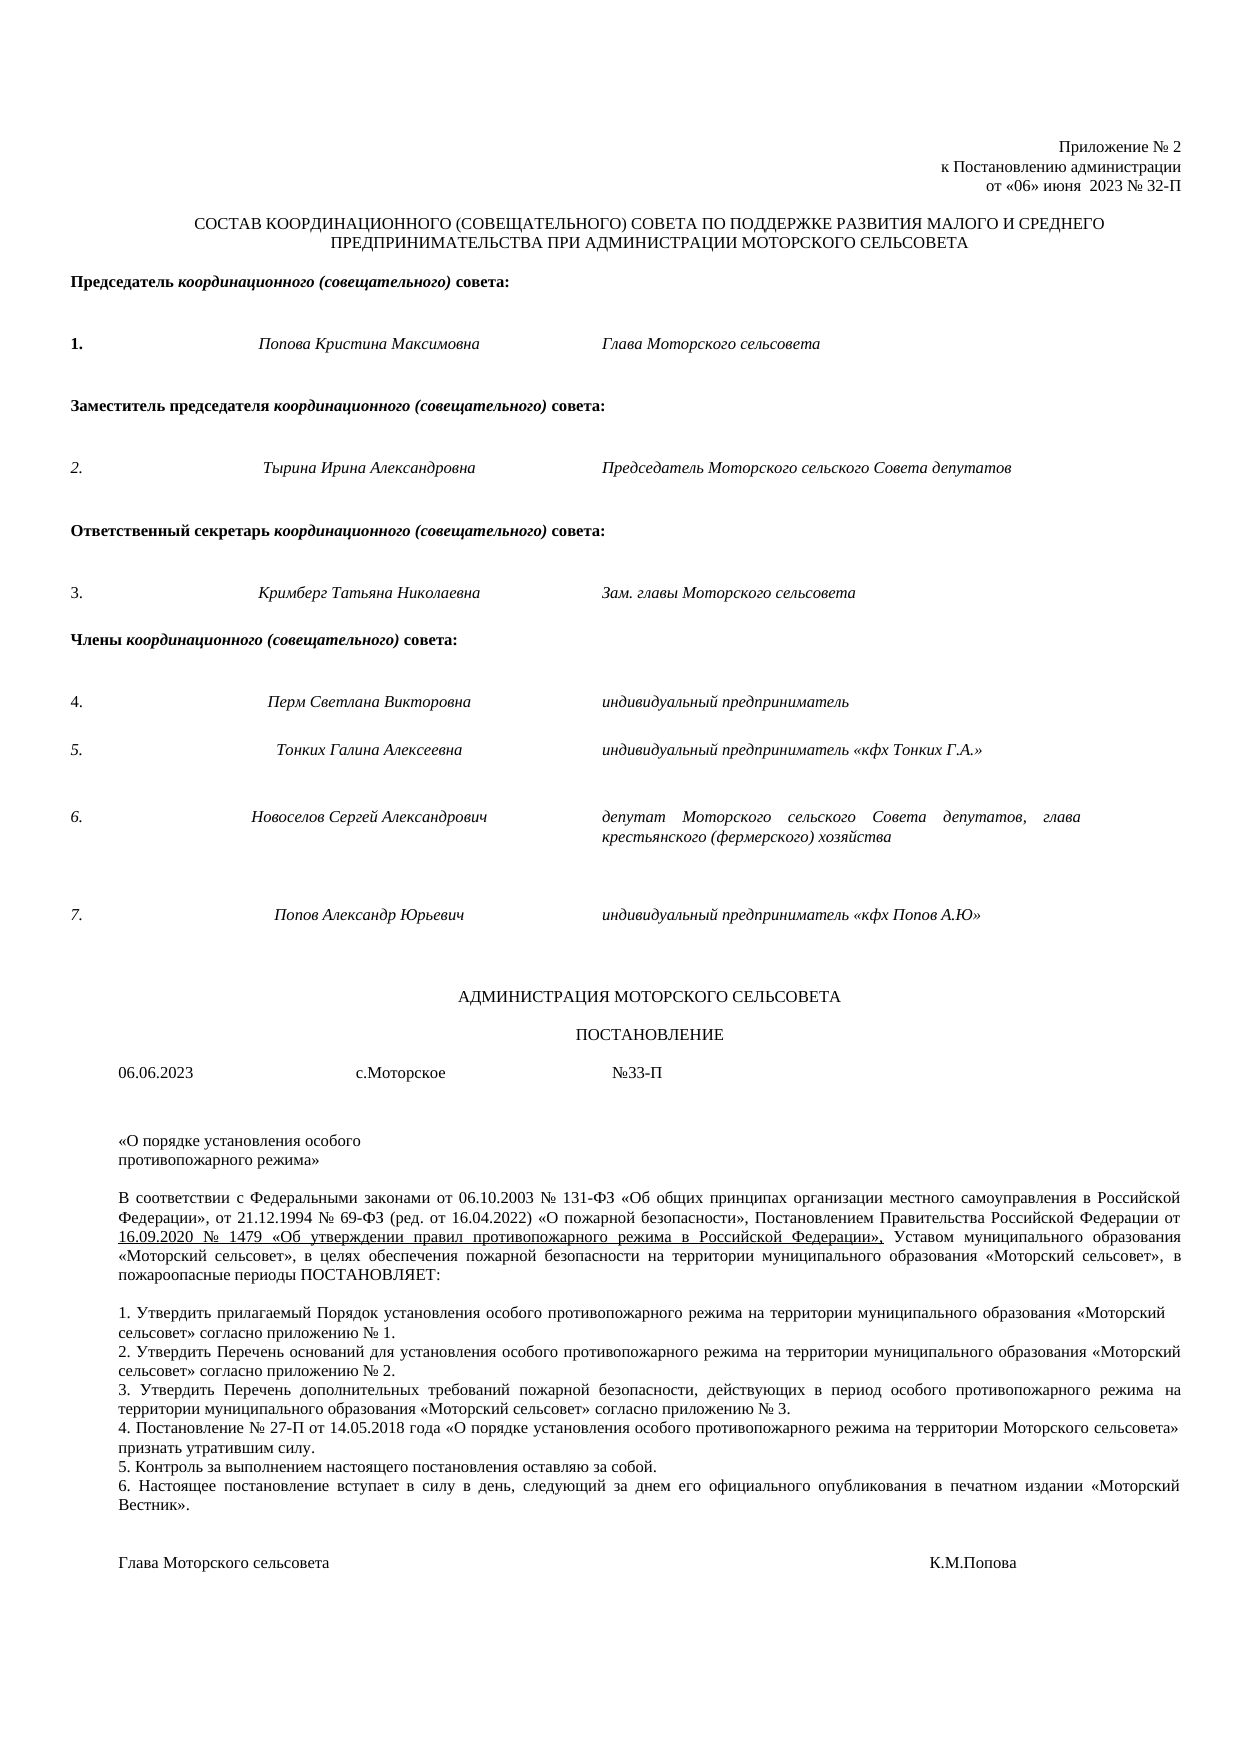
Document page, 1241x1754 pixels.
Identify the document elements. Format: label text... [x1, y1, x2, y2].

text к Постановлению администрации [118, 156, 1181, 176]
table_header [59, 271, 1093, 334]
text 6. Настоящее постановление вступает в силу в день, следующий за днем его официального опубликования в печатном издании «Моторский Вестник». [118, 1476, 1181, 1514]
text «О порядке установления особого [118, 1131, 1181, 1150]
text Глава Моторского сельсовета К.М.Попова [118, 1552, 1181, 1572]
text противопожарного режима» [118, 1150, 1181, 1169]
text 3. Утвердить Перечень дополнительных требований пожарной безопасности, действующих в период особого противопожарного режима на территории муниципального образования «Моторский сельсовет» согласно приложению № 3. [118, 1380, 1181, 1418]
text СОСТАВ КООРДИНАЦИОННОГО (СОВЕЩАТЕЛЬНОГО) СОВЕТА ПО ПОДДЕРЖКЕ РАЗВИТИЯ МАЛОГО И СРЕДНЕГО ПРЕДПРИНИМАТЕЛЬСТВА ПРИ АДМИНИСТРАЦИИ МОТОРСКОГО СЕЛЬСОВЕТА [118, 214, 1181, 252]
text АДМИНИСТРАЦИЯ МОТОРСКОГО СЕЛЬСОВЕТА [118, 987, 1181, 1006]
text Приложение № 2 [118, 137, 1181, 156]
text ПОСТАНОВЛЕНИЕ [118, 1025, 1181, 1044]
text 4. Постановление № 27-П от 14.05.2018 года «О порядке установления особого противопожарного режима на территории Моторского сельсовета» признать утратившим силу. [118, 1418, 1181, 1457]
text 5. Контроль за выполнением настоящего постановления оставляю за собой. [118, 1457, 1181, 1476]
text 06.06.2023 с.Моторское №33-П [118, 1063, 1181, 1082]
text от «06» июня 2023 № 32-П [118, 176, 1181, 195]
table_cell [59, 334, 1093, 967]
text 2. Утвердить Перечень оснований для установления особого противопожарного режима на территории муниципального образования «Моторский сельсовет» согласно приложению № 2. [118, 1342, 1181, 1380]
text 1. Утвердить прилагаемый Порядок установления особого противопожарного режима на территории муниципального образования «Моторский сельсовет» согласно приложению № 1. [118, 1322, 1167, 1342]
text В соответствии с Федеральными законами от 06.10.2003 № 131-ФЗ «Об общих принципах организации местного самоуправления в Российской Федерации», от 21.12.1994 № 69-ФЗ (ред. от 16.04.2022) «О пожарной безопасности», Постановлением Правительства Российской Федерации от 16.09.2020 № 1479 «Об утверждении правил противопожарного режима в Российской Федерации», Уставом муниципального образования «Моторский сельсовет», в целях обеспечения пожарной безопасности на территории муниципального образования «Моторский сельсовет», в пожароопасные периоды ПОСТАНОВЛЯЕТ: [118, 1188, 1181, 1284]
